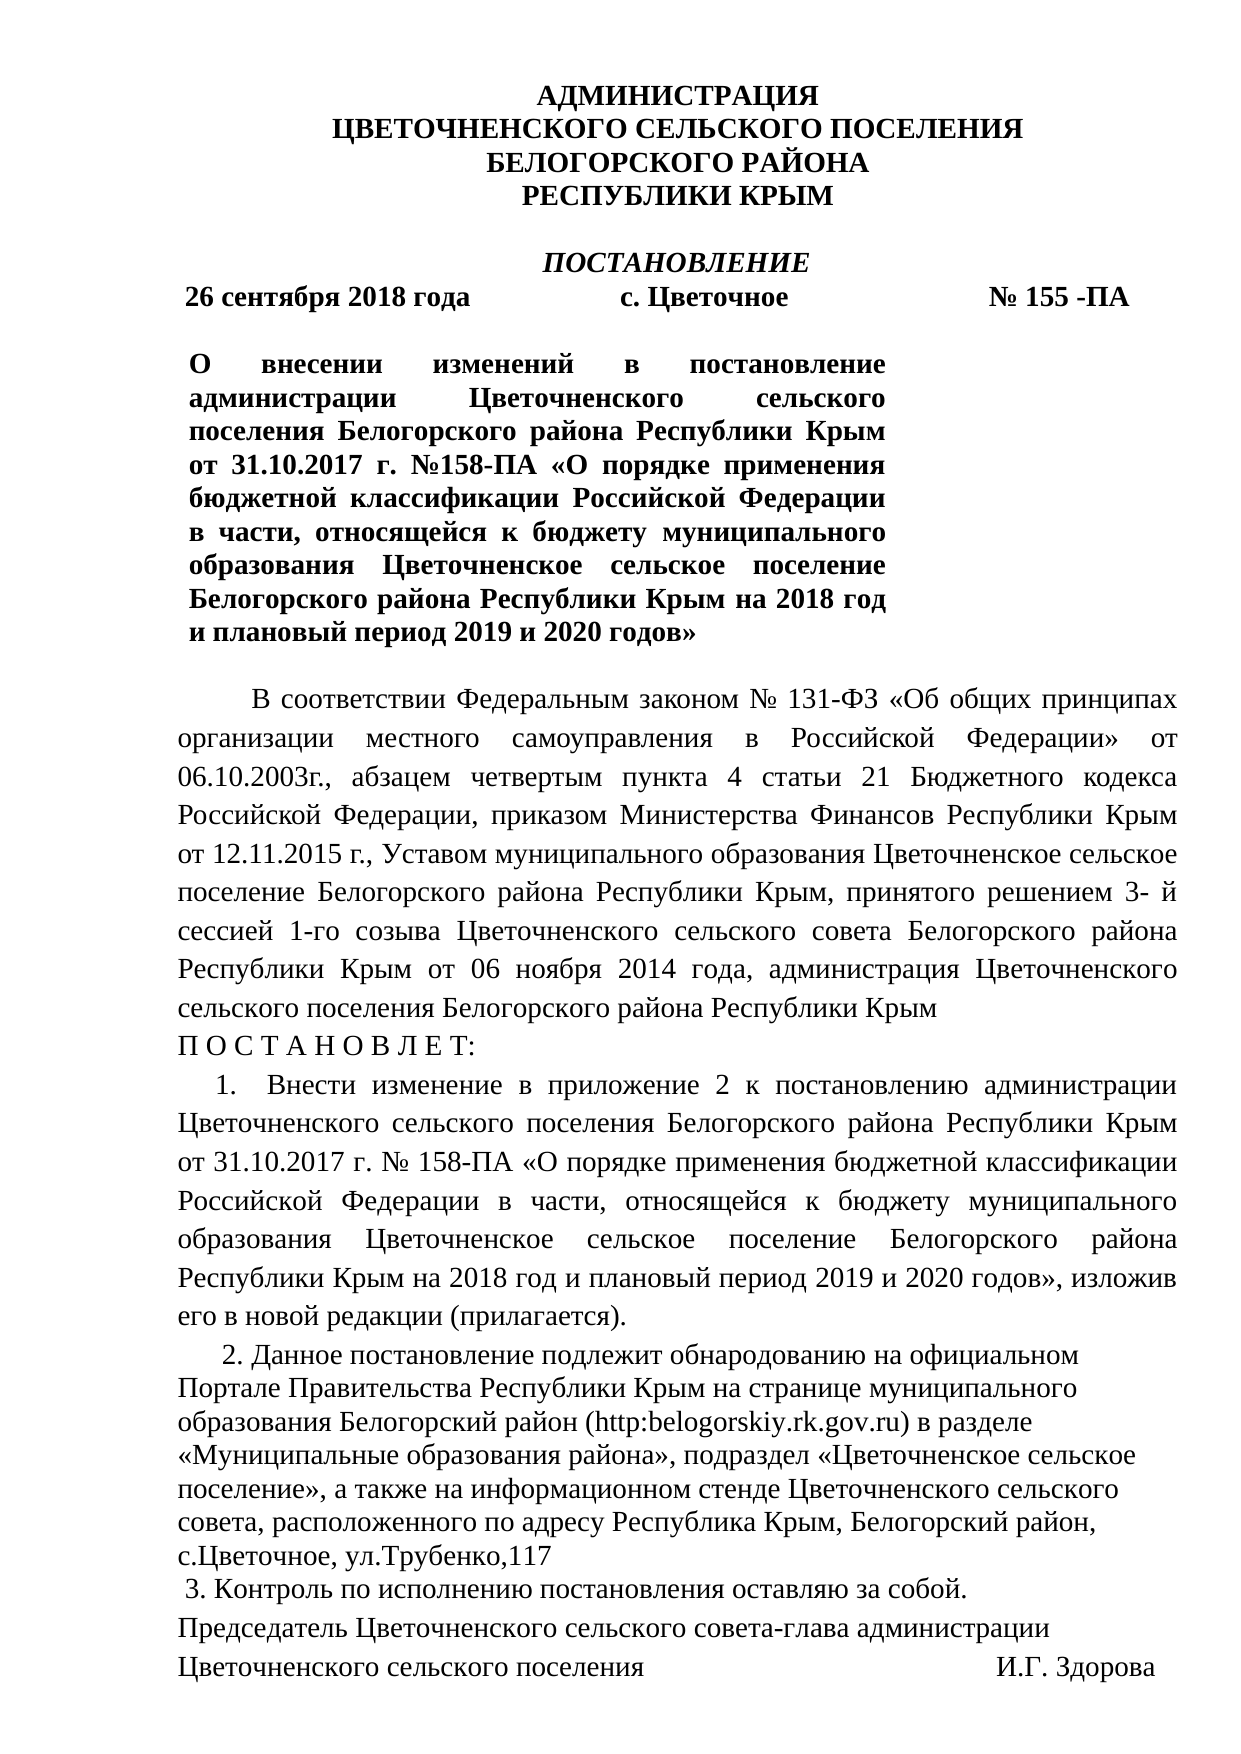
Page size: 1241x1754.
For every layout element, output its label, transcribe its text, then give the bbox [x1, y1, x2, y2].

list Внести изменение в приложение 2 к постановлению администрации Цветочненского сельского поселения Белогорского района Республики Крым от 31.10.2017 г. № 158-ПА «О порядке применения бюджетной классификации Российской Федерации в части, относящейся к бюджету муниципального образования Цветочненское сельское поселение Белогорского района Республики Крым на 2018 год и плановый период 2019 и 2020 годов», изложив его в новой редакции (прилагается). [177, 1067, 1178, 1332]
text БЕЛОГОРСКОГО РАЙОНА [177, 145, 1178, 178]
text Председатель Цветочненского сельского совета-глава администрации [177, 1610, 1178, 1644]
text 3. Контроль по исполнению постановления оставляю за собой. [177, 1572, 1178, 1605]
text Цветочненского сельского поселения И.Г. Здорова [177, 1649, 1178, 1682]
text РЕСПУБЛИКИ КРЫМ [177, 178, 1178, 212]
text ПОСТАНОВЛЕНИЕ [177, 246, 1178, 279]
text П О С Т А Н О В Л Е Т: [177, 1028, 1178, 1062]
text АДМИНИСТРАЦИЯ [177, 78, 1178, 111]
text ЦВЕТОЧНЕНСКОГО СЕЛЬСКОГО ПОСЕЛЕНИЯ [177, 111, 1178, 145]
table_header О внесении изменений в постановление администрации Цветочненского сельского поселения Белогорского района Республики Крым от 31.10.2017 г. №158-ПА «О порядке применения бюджетной классификации Российской Федерации в части, относящейся к бюджету муниципального образования Цветочненское сельское поселение Белогорского района Республики Крым на 2018 год и плановый период 2019 и 2020 годов» [177, 346, 897, 682]
text 26 сентября 2018 года с. Цветочное № 155 -ПА [177, 279, 1178, 313]
text В соответствии Федеральным законом № 131-ФЗ «Об общих принципах организации местного самоуправления в Российской Федерации» от 06.10.2003г., абзацем четвертым пункта 4 статьи 21 Бюджетного кодекса Российской Федерации, приказом Министерства Финансов Республики Крым от 12.11.2015 г., Уставом муниципального образования Цветочненское сельское поселение Белогорского района Республики Крым, принятого решением 3- й сессией 1-го созыва Цветочненского сельского совета Белогорского района Республики Крым от 06 ноября 2014 года, администрация Цветочненского сельского поселения Белогорского района Республики Крым [177, 682, 1178, 1023]
list Данное постановление подлежит обнародованию на официальном Портале Правительства Республики Крым на странице муниципального образования Белогорский район (http:belogorskiy.rk.gov.ru) в разделе «Муниципальные образования района», подраздел «Цветочненское сельское поселение», а также на информационном стенде Цветочненского сельского совета, расположенного по адресу Республика Крым, Белогорский район, с.Цветочное, ул.Трубенко,117 [177, 1337, 1178, 1572]
